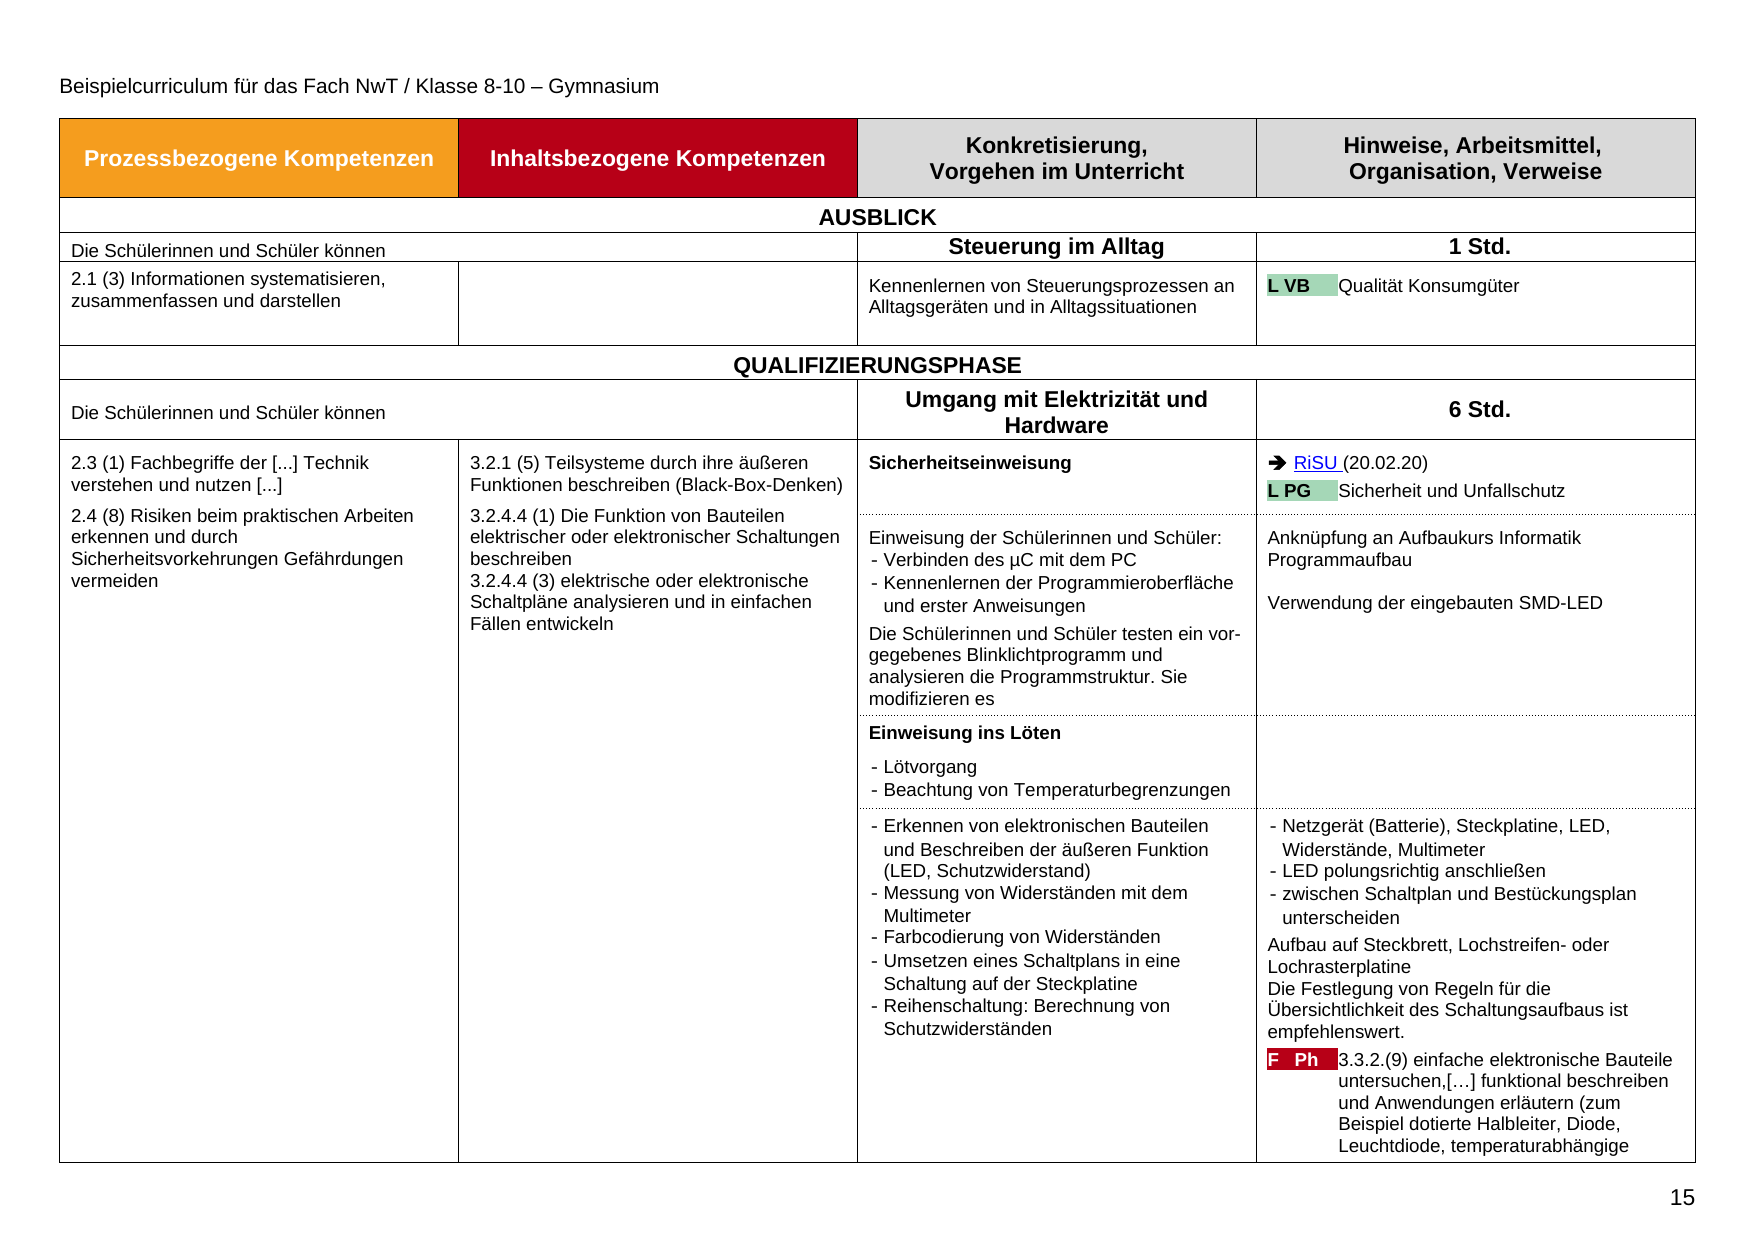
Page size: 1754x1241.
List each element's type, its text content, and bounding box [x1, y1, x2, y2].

table_cell [459, 262, 857, 345]
table_header Inhaltsbezogene Kompetenzen [459, 119, 857, 197]
table_header Konkretisierung, Vorgehen im Unterricht [858, 119, 1256, 197]
table_cell 6 Std. [1257, 380, 1695, 439]
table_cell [858, 808, 1256, 1162]
table_cell Einweisung der Schülerinnen und Schüler: Verbinden des µC mit dem PC Kennenlernen der Programmieroberfläche und erster Anweisungen Die Schülerinnen und Schüler testen ein vor-gegebenes Blinklichtprogramm und analysieren die Programmstruktur. Sie modifizieren es [858, 514, 1256, 715]
table_cell L VB Qualität Konsumgüter [1257, 262, 1695, 345]
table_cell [1257, 808, 1695, 1162]
table_cell Einweisung ins Löten Lötvorgang Beachtung von Temperaturbegrenzungen [858, 715, 1256, 808]
table_cell 1 Std. [1257, 233, 1695, 261]
table_cell [1257, 715, 1695, 808]
table_header Prozessbezogene Kompetenzen [60, 119, 458, 197]
table_cell Anknüpfung an Aufbaukurs Informatik Programmaufbau Verwendung der eingebauten SMD-LED [1257, 514, 1695, 715]
table_cell Ausblick [60, 198, 1695, 232]
table_cell Die Schülerinnen und Schüler können [60, 380, 857, 439]
table_header Hinweise, Arbeitsmittel, Organisation, Verweise [1257, 119, 1695, 197]
table_cell Sicherheitseinweisung [858, 440, 1256, 513]
table_cell Qualifizierungsphase [60, 346, 1695, 379]
table_cell Umgang mit Elektrizität und Hardware [858, 380, 1256, 439]
table_cell 2.3 (1) Fachbegriffe der [...] Technik verstehen und nutzen [...] 2.4 (8) Risiken beim praktischen Arbeiten erkennen und durch Sicherheitsvorkehrungen Gefährdungen vermeiden [60, 440, 458, 1162]
table_cell 3.2.1 (5) Teilsysteme durch ihre äußeren Funktionen beschreiben (Black-Box-Denken) 3.2.4.4 (1) Die Funktion von Bauteilen elektrischer oder elektronischer Schaltungen beschreiben 3.2.4.4 (3) elektrische oder elektronische Schaltpläne analysieren und in einfachen Fällen entwickeln [459, 440, 857, 1162]
table_cell Kennenlernen von Steuerungsprozessen an Alltagsgeräten und in Alltagssituationen [858, 262, 1256, 345]
table_cell Steuerung im Alltag [858, 233, 1256, 261]
table_cell 2.1 (3) Informationen systematisieren, zusammenfassen und darstellen [60, 262, 458, 345]
table_cell RiSU (20.02.20) L PG Sicherheit und Unfallschutz [1257, 440, 1695, 513]
table_cell Die Schülerinnen und Schüler können [60, 233, 857, 261]
